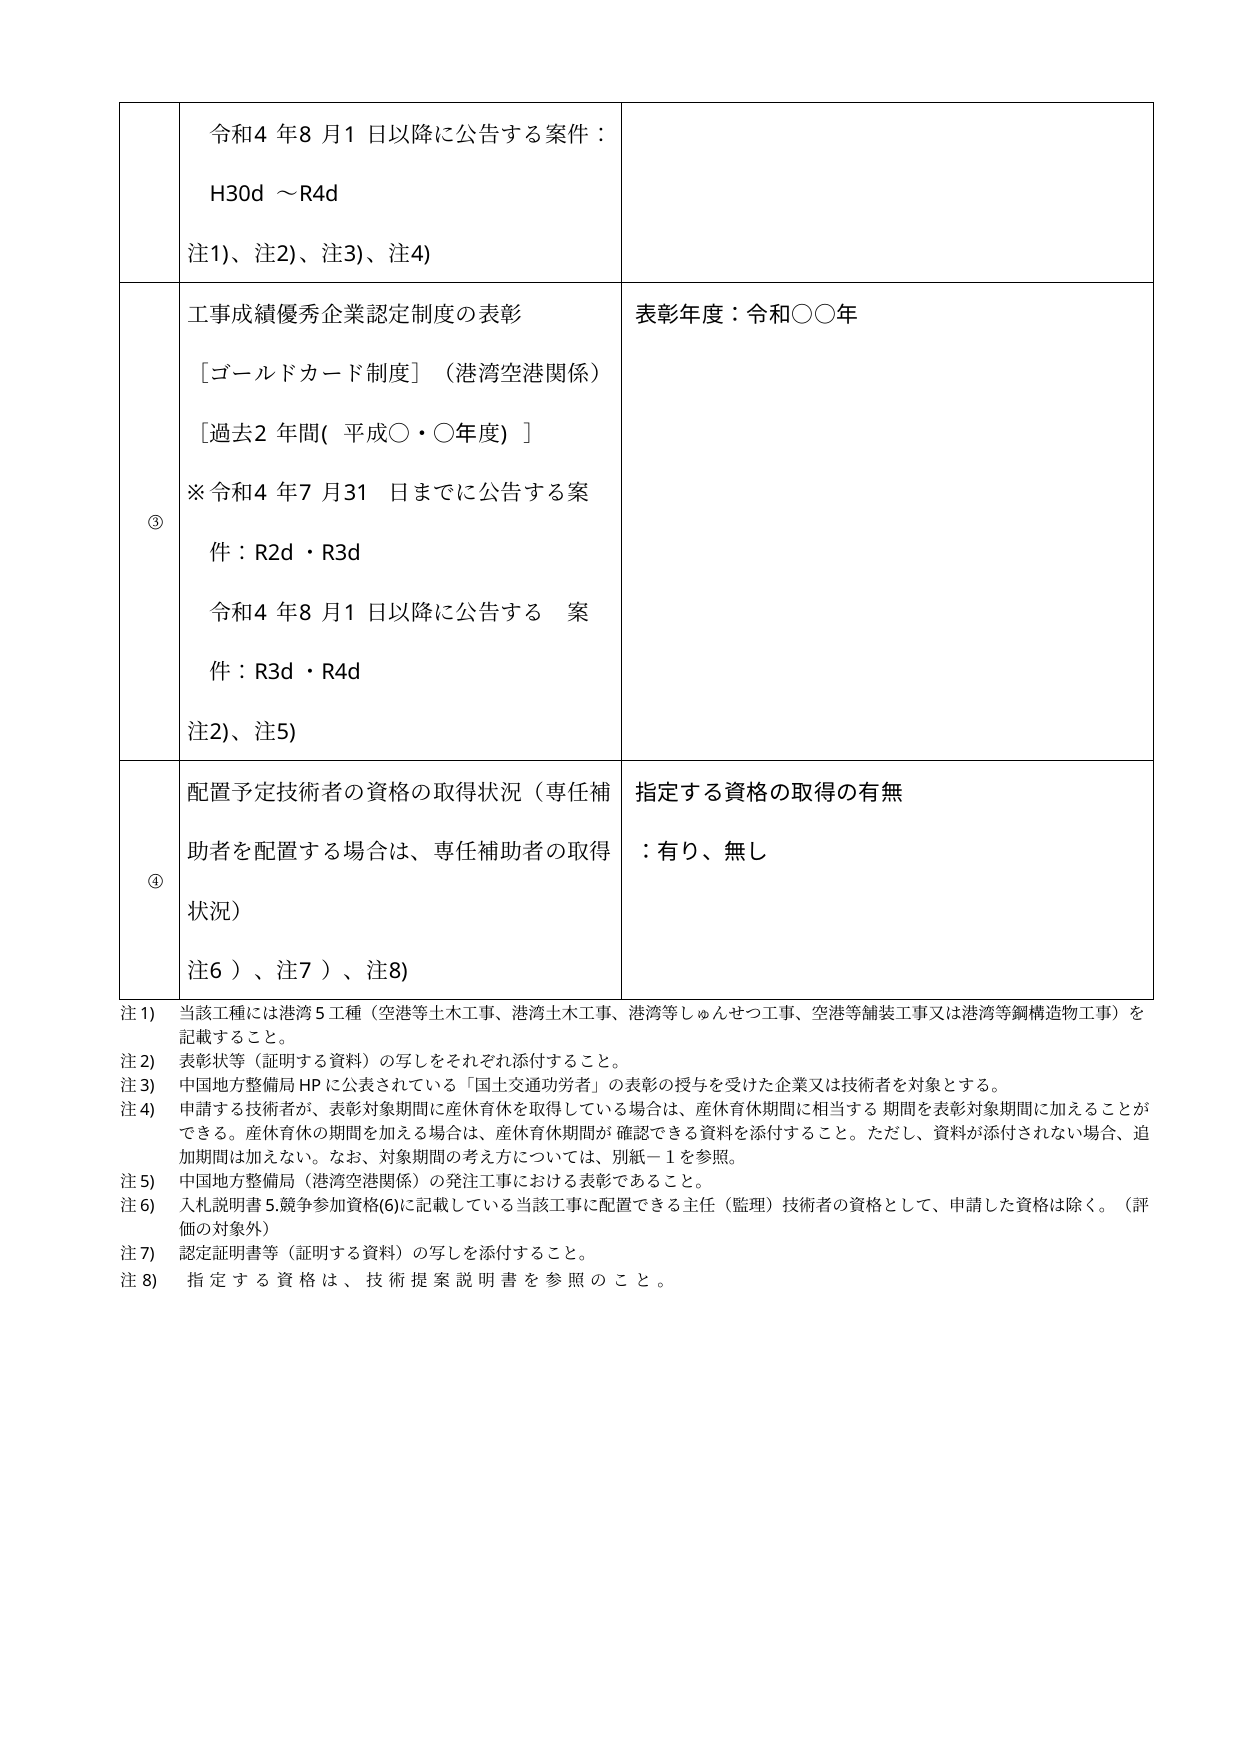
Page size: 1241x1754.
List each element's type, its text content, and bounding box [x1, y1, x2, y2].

text 注7) 認定証明書等（証明する資料）の写しを添付すること。 [120, 1240, 1150, 1264]
table_cell 配置予定技術者の資格の取得状況（専任補助者を配置する場合は、専任補助者の取得状況） 注6）、注7）、注8) [180, 761, 621, 999]
table_cell ② [120, 103, 179, 282]
table_cell 工事成績優秀企業認定制度の表彰 ［ゴールドカード制度］（港湾空港関係） ［過去2年間(平成○・○年度)］ ※令和4年7月31日までに公告する案件：R2d・R3d 令和4年8月1日以降に公告する 案件：R3d・R4d 注2)、注5) [180, 283, 621, 759]
text 注8) 指定する資格は、技術提案説明書を参照のこと。 [120, 1264, 1150, 1294]
table_cell ③ [120, 283, 179, 759]
text 注1) 当該工種には港湾5工種（空港等土木工事、港湾土木工事、港湾等しゅんせつ工事、空港等舗装工事又は港湾等鋼構造物工事）を記載すること。 [120, 1000, 1150, 1048]
table_cell 指定する資格の取得の有無 ：有り、無し [622, 761, 1153, 999]
table_cell ④ [120, 761, 179, 999]
table_cell 表彰年度：令和○○年 [622, 283, 1153, 759]
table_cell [622, 103, 1153, 282]
text 注3) 中国地方整備局HPに公表されている「国土交通功労者」の表彰の授与を受けた企業又は技術者を対象とする。 [120, 1072, 1150, 1096]
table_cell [180, 103, 621, 282]
text 注6) 入札説明書5.競争参加資格(6)に記載している当該工事に配置できる主任（監理）技術者の資格として、申請した資格は除く。（評価の対象外） [120, 1192, 1150, 1240]
text 注5) 中国地方整備局（港湾空港関係）の発注工事における表彰であること。 [120, 1168, 1150, 1192]
text 注2) 表彰状等（証明する資料）の写しをそれぞれ添付すること。 [120, 1048, 1150, 1072]
text 注4) 申請する技術者が、表彰対象期間に産休育休を取得している場合は、産休育休期間に相当する 期間を表彰対象期間に加えることができる。産休育休の期間を加える場合は、産休育休期間が 確認できる資料を添付すること。ただし、資料が添付されない場合、追加期間は加えない。なお、対象期間の考え方については、別紙－１を参照。 [120, 1096, 1150, 1168]
